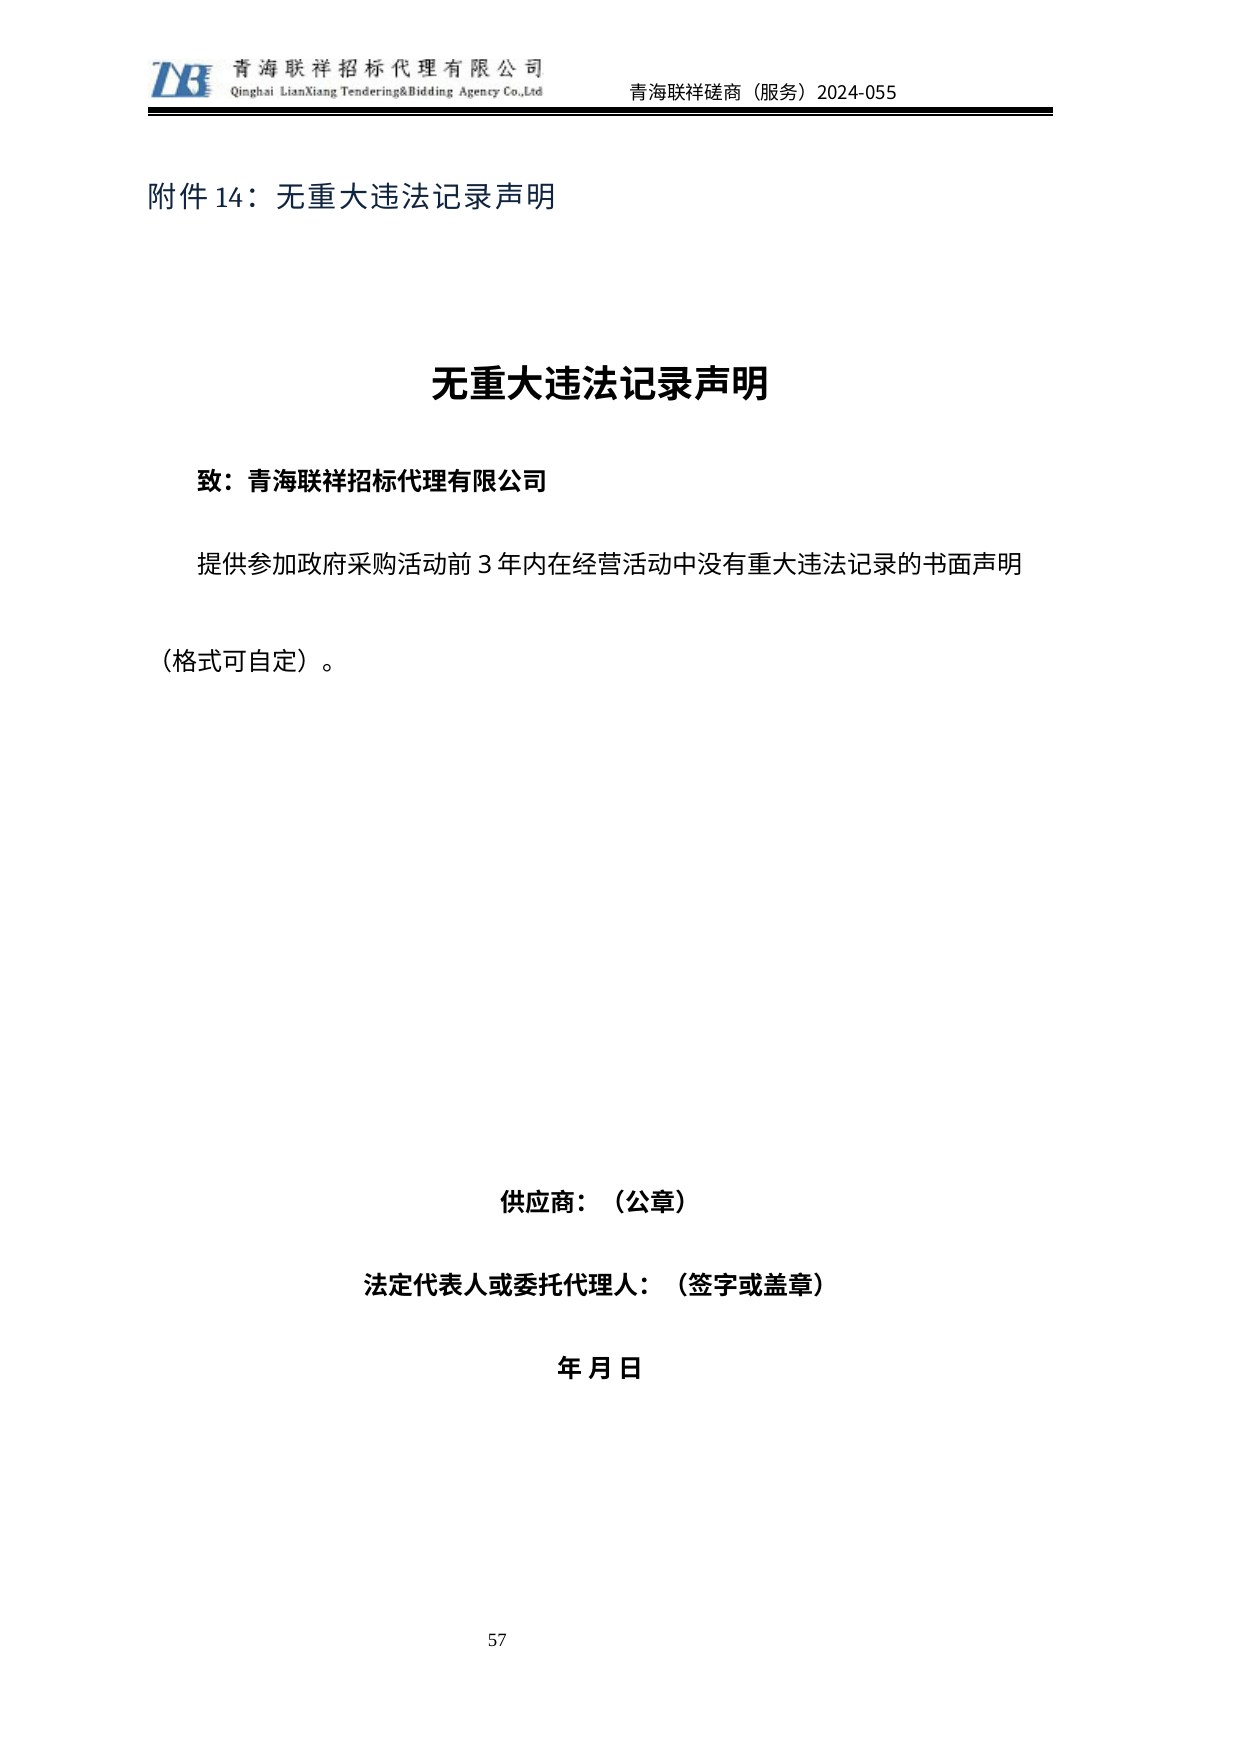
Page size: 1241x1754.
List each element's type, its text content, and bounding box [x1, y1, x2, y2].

picture [147, 59, 544, 99]
text 致：青海联祥招标代理有限公司 [148, 447, 1053, 512]
text 提供参加政府采购活动前3年内在经营活动中没有重大违法记录的书面声明（格式可自定）。 [148, 530, 1053, 692]
text 年 月 日 [148, 1334, 1053, 1399]
text 法定代表人或委托代理人：（签字或盖章） [148, 1251, 1053, 1316]
subtitle 附件14：无重大违法记录声明 [148, 162, 1053, 227]
text 供应商：（公章） [148, 1168, 1053, 1233]
text 无重大违法记录声明 [148, 349, 1053, 414]
